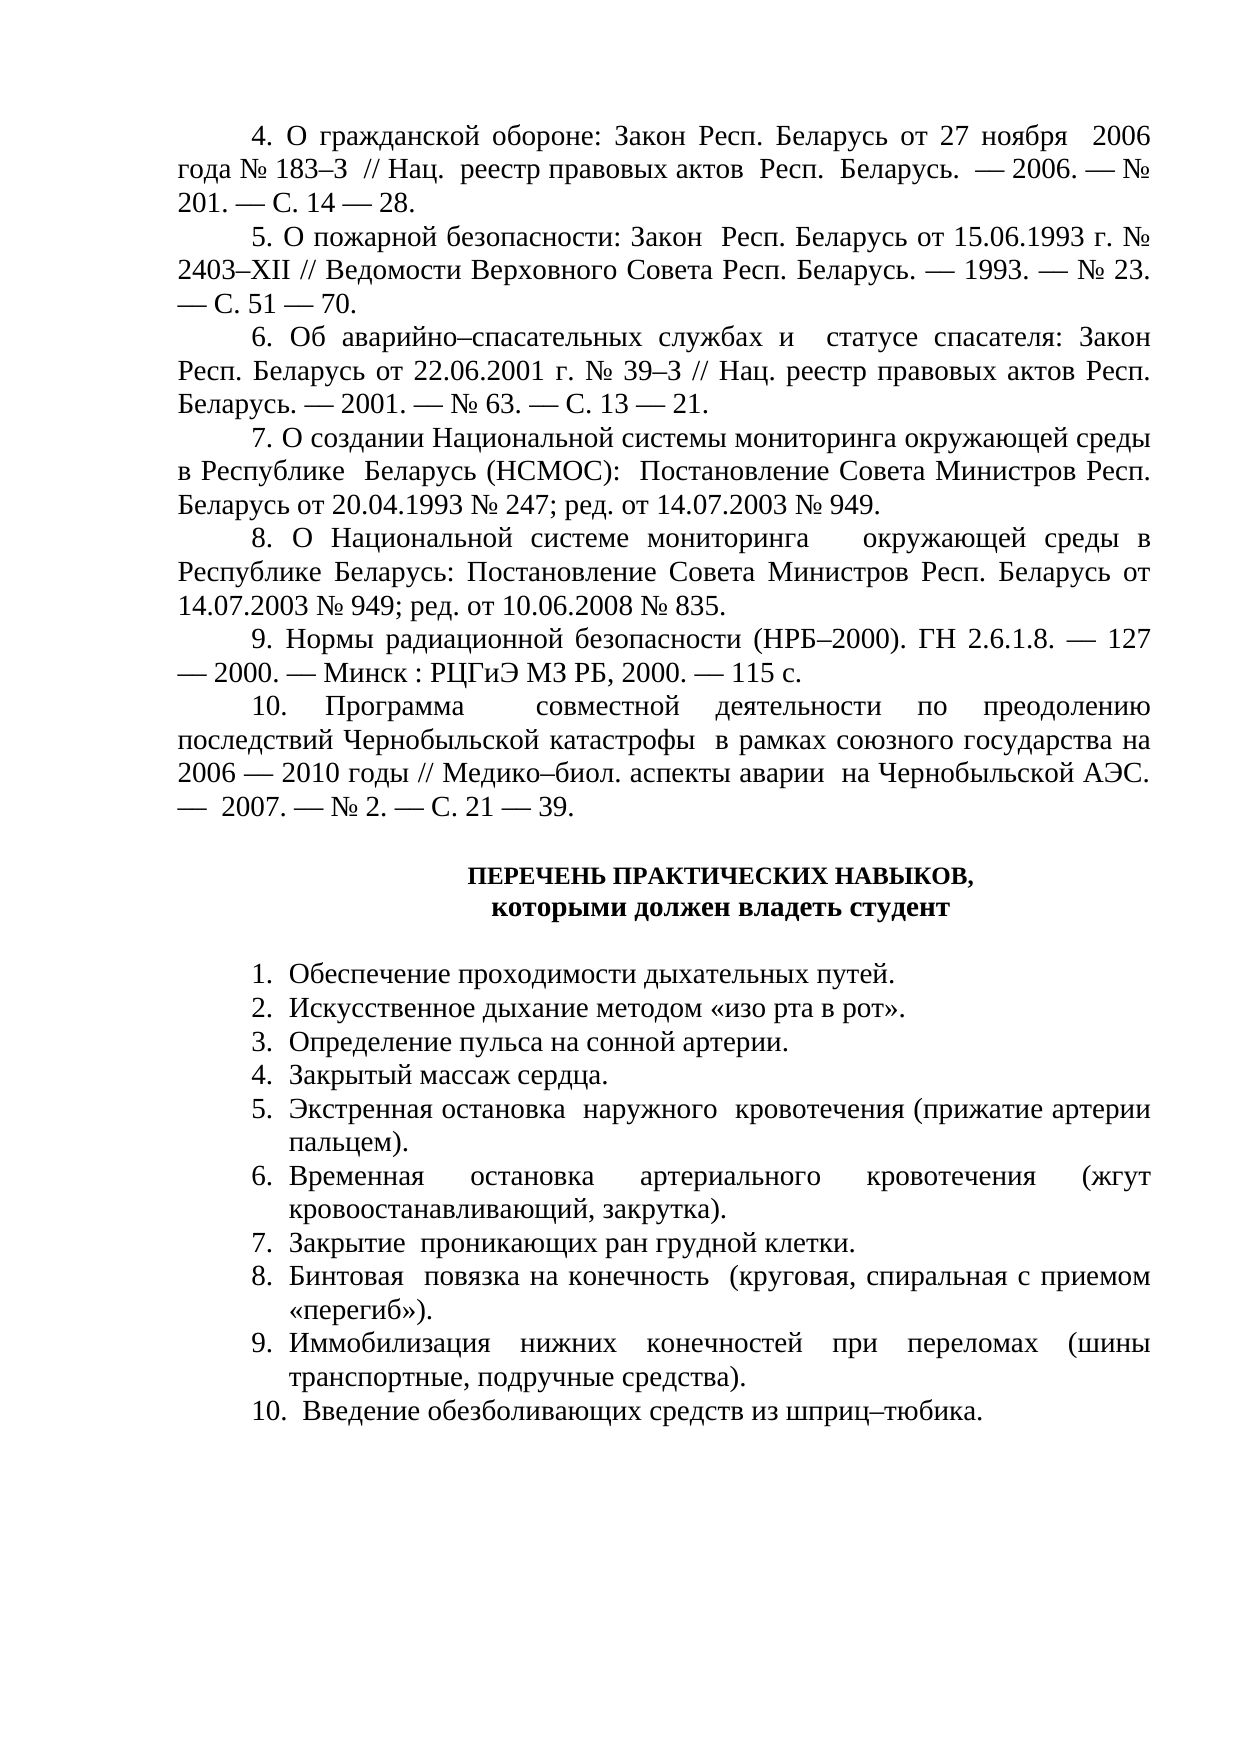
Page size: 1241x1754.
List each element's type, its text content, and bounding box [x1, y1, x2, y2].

list О гражданской обороне: Закон Респ. Беларусь от 27 ноября 2006 года № 183–З // Нац. реестр правовых актов Респ. Беларусь. –– 2006. –– № 201. –– С. 14 –– 28. [177, 118, 1152, 219]
list Обеспечение проходимости дыхательных путей. [251, 957, 1152, 990]
list Бинтовая повязка на конечность (круговая, спиральная с приемом «перегиб»). [251, 1258, 1152, 1326]
list О пожарной безопасности: Закон Респ. Беларусь от 15.06.1993 г. № 2403–XII // Ведомости Верховного Совета Респ. Беларусь. –– 1993. –– № 23. –– С. 51 –– 70. [177, 219, 1152, 319]
list Закрытие проникающих ран грудной клетки. [251, 1225, 1152, 1258]
text которыми должен владеть студент [290, 889, 1152, 923]
list Программа совместной деятельности по преодолению последствий Чернобыльской катастрофы в рамках союзного государства на 2006 –– 2010 годы // Медико–биол. аспекты аварии на Чернобыльской АЭС. –– 2007. –– № 2. –– С. 21 –– 39. [177, 688, 1152, 822]
list Нормы радиационной безопасности (НРБ–2000). ГН 2.6.1.8. –– 127 –– 2000. –– Минск : РЦГиЭ МЗ РБ, 2000. –– 115 с. [177, 621, 1152, 688]
list Иммобилизация нижних конечностей при переломах (шины транспортные, подручные средства). [251, 1326, 1152, 1393]
list Временная остановка артериального кровотечения (жгут кровоостанавливающий, закрутка). [251, 1158, 1152, 1225]
list О Национальной системе мониторинга окружающей среды в Республике Беларусь: Постановление Совета Министров Респ. Беларусь от 14.07.2003 № 949; ред. от 10.06.2008 № 835. [177, 521, 1152, 621]
list Искусственное дыхание методом «изо рта в рот». [251, 990, 1152, 1024]
list Экстренная остановка наружного кровотечения (прижатие артерии пальцем). [251, 1091, 1152, 1158]
text ПЕРЕЧЕНЬ ПРАКТИЧЕСКИХ НАВЫКОВ, [290, 861, 1152, 889]
list О создании Национальной системы мониторинга окружающей среды в Республике Беларусь (НСМОС): Постановление Совета Министров Респ. Беларусь от 20.04.1993 № 247; ред. от 14.07.2003 № 949. [177, 420, 1152, 521]
list Об аварийно–спасательных службах и статусе спасателя: Закон Респ. Беларусь от 22.06.2001 г. № 39–З // Нац. реестр правовых актов Респ. Беларусь. –– 2001. –– № 63. –– С. 13 –– 21. [177, 319, 1152, 420]
text 10. Введение обезболивающих средств из шприц–тюбика. [251, 1393, 1152, 1426]
list Определение пульса на сонной артерии. [251, 1024, 1152, 1057]
list Закрытый массаж сердца. [251, 1057, 1152, 1091]
